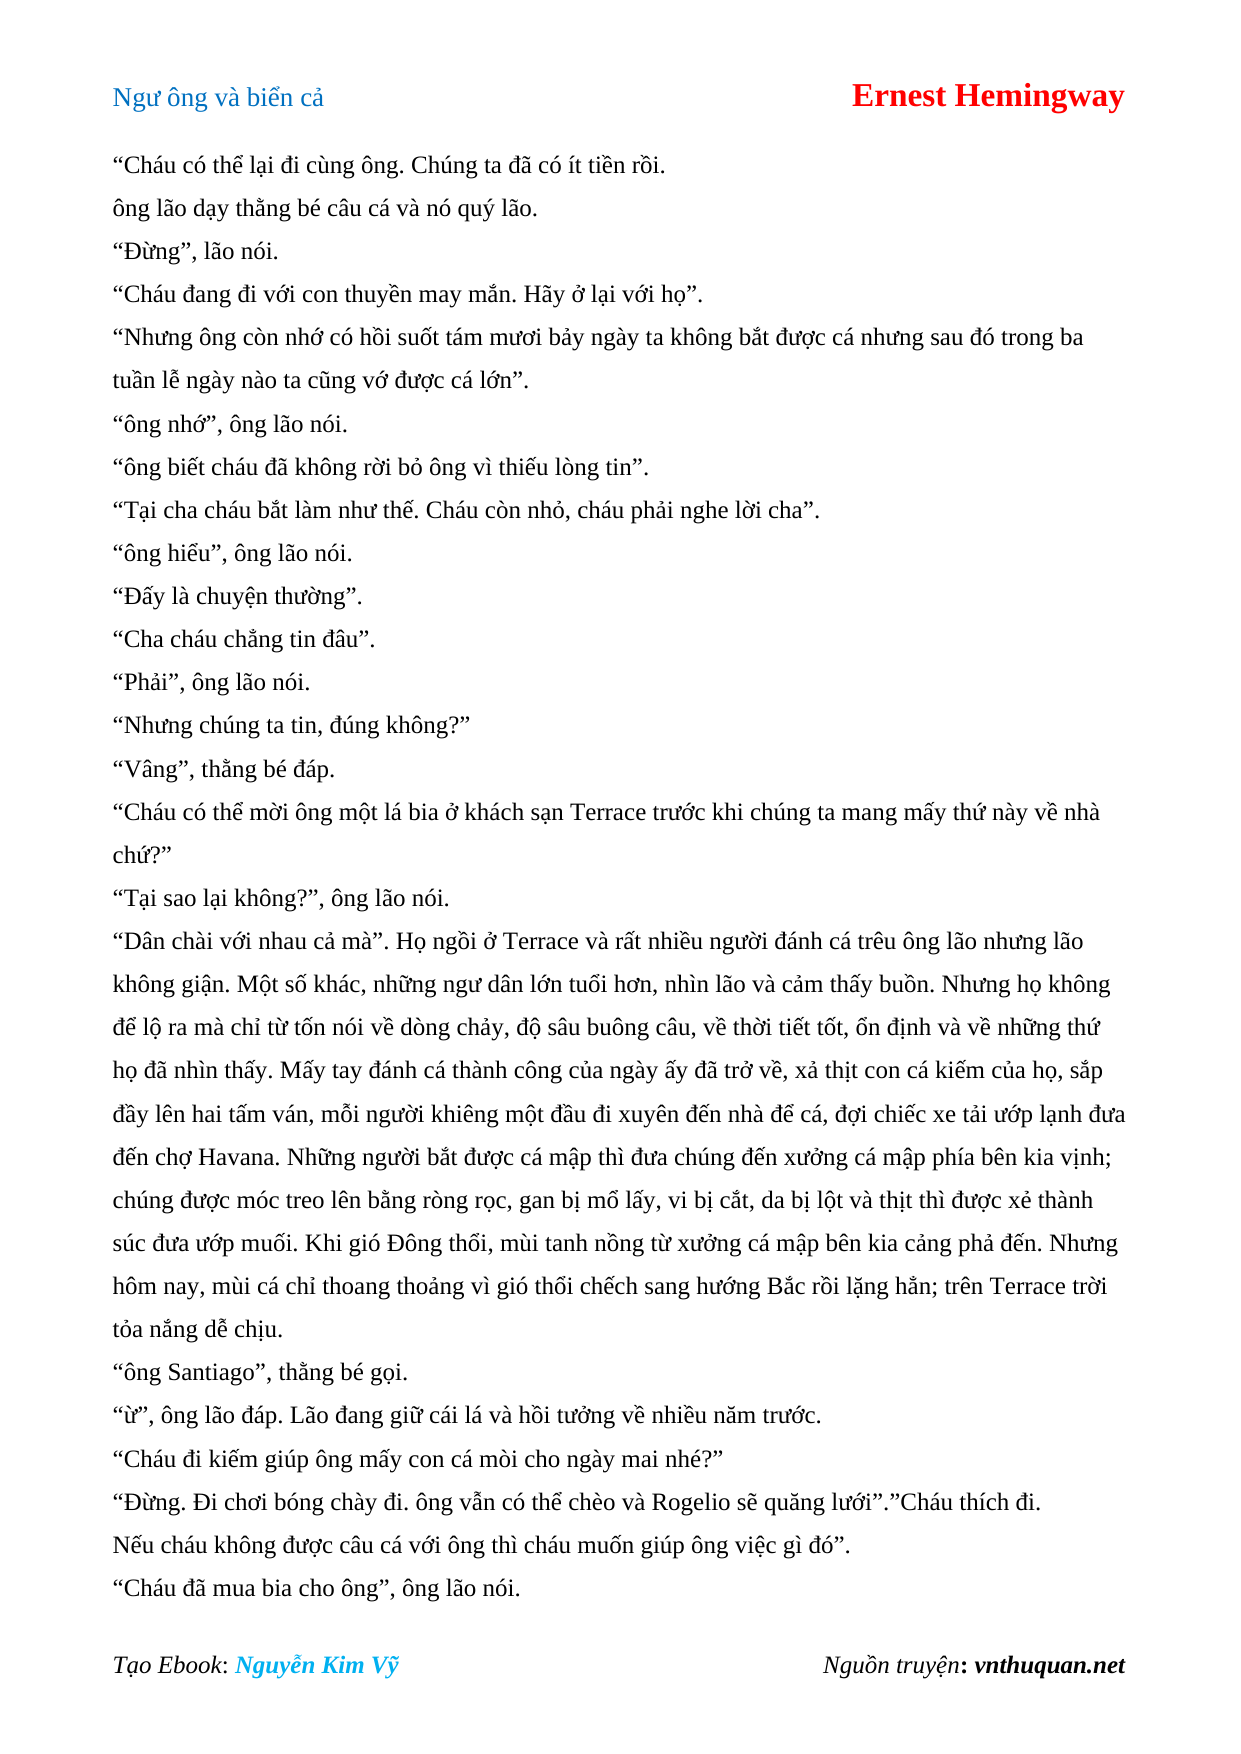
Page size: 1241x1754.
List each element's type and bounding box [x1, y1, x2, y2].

text [112, 150, 1128, 1602]
